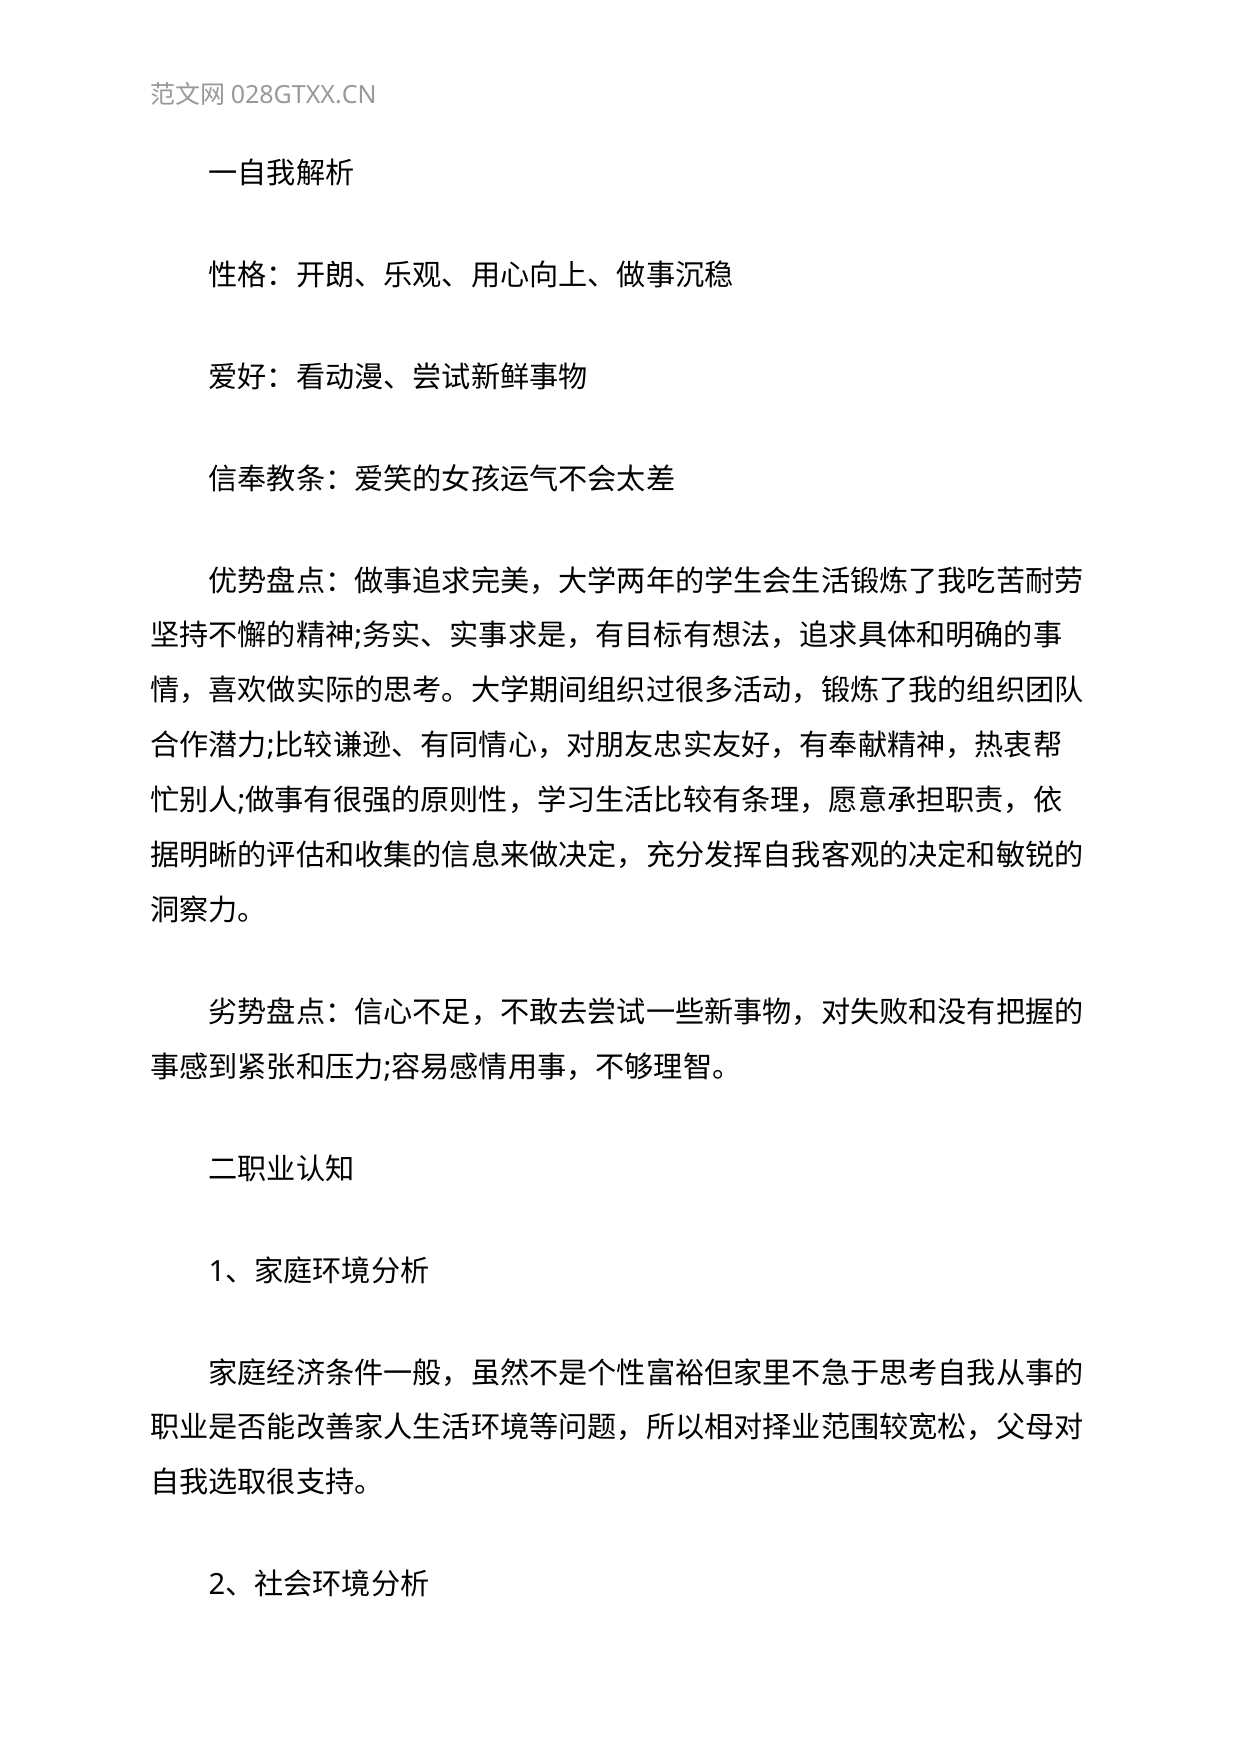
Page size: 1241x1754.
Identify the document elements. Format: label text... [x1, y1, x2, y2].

text 性格：开朗、乐观、用心向上、做事沉稳 [150, 252, 1090, 294]
text 爱好：看动漫、尝试新鲜事物 [150, 353, 1090, 396]
text 信奉教条：爱笑的女孩运气不会太差 [150, 455, 1090, 498]
text 一自我解析 [150, 150, 1090, 192]
text 劣势盘点：信心不足，不敢去尝试一些新事物，对失败和没有把握的事感到紧张和压力;容易感情用事，不够理智。 [150, 988, 1090, 1086]
text 2、社会环境分析 [150, 1561, 1090, 1603]
text 优势盘点：做事追求完美，大学两年的学生会生活锻炼了我吃苦耐劳坚持不懈的精神;务实、实事求是，有目标有想法，追求具体和明确的事情，喜欢做实际的思考。大学期间组织过很多活动，锻炼了我的组织团队合作潜力;比较谦逊、有同情心，对朋友忠实友好，有奉献精神，热衷帮忙别人;做事有很强的原则性，学习生活比较有条理，愿意承担职责，依据明晰的评估和收集的信息来做决定，充分发挥自我客观的决定和敏锐的洞察力。 [150, 557, 1090, 929]
text 1、家庭环境分析 [150, 1247, 1090, 1289]
text 二职业认知 [150, 1145, 1090, 1188]
text 家庭经济条件一般，虽然不是个性富裕但家里不急于思考自我从事的职业是否能改善家人生活环境等问题，所以相对择业范围较宽松，父母对自我选取很支持。 [150, 1349, 1090, 1501]
